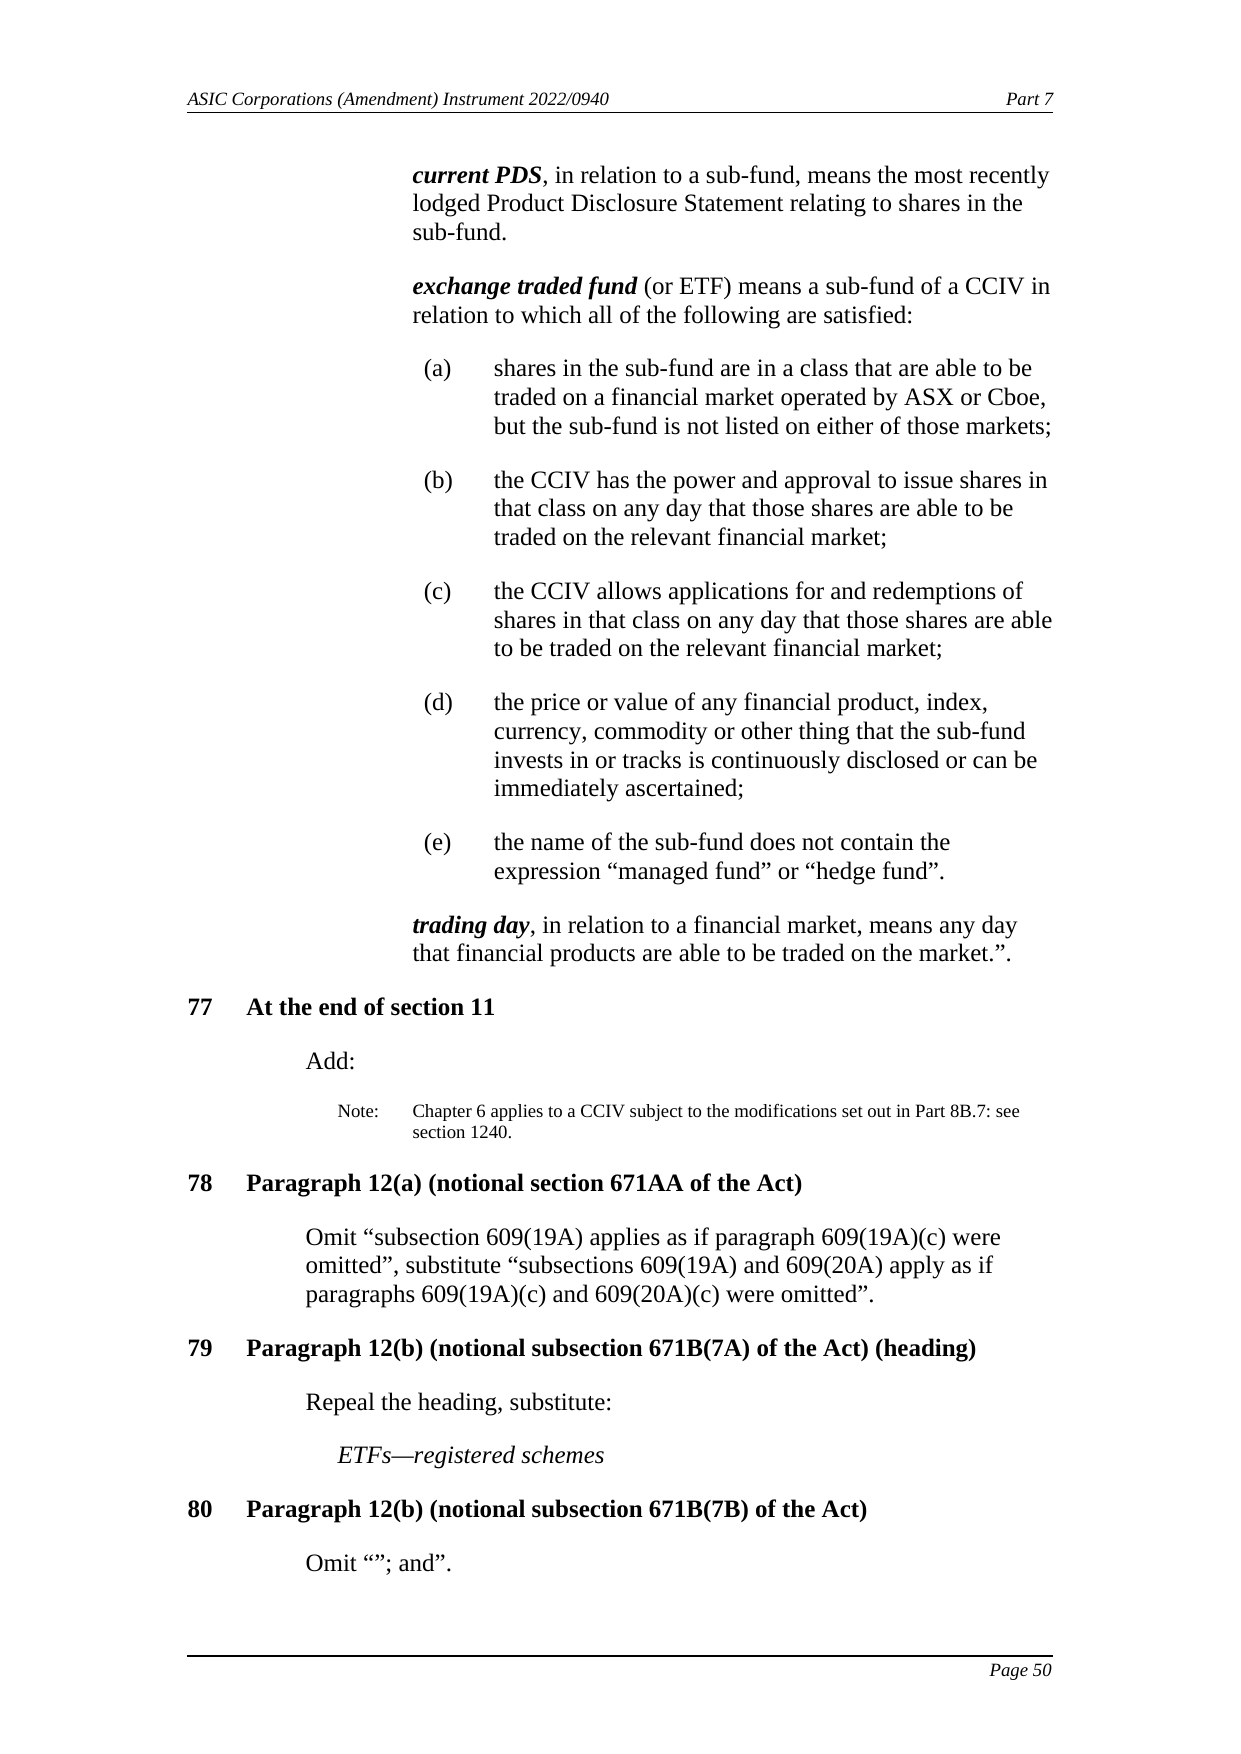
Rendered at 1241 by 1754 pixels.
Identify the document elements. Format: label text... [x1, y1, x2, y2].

list the price or value of any financial product, index, currency, commodity or other thing that the sub-fund invests in or tracks is continuously disclosed or can be immediately ascertained; [423, 687, 1053, 802]
list the name of the sub-fund does not contain the expression “managed fund” or “hedge fund”. [423, 827, 1053, 885]
text 77 At the end of section 11 [187, 992, 1053, 1021]
list the CCIV has the power and approval to issue shares in that class on any day that those shares are able to be traded on the relevant financial market; [423, 465, 1053, 551]
text Add: [305, 1046, 1053, 1075]
subtitle ETFs—registered schemes [337, 1440, 1053, 1469]
text 78 Paragraph 12(a) (notional section 671AA of the Act) [187, 1168, 1053, 1197]
text trading day, in relation to a financial market, means any day that financial products are able to be traded on the market.”. [412, 910, 1053, 967]
list the CCIV allows applications for and redemptions of shares in that class on any day that those shares are able to be traded on the relevant financial market; [423, 576, 1053, 662]
text exchange traded fund (or ETF) means a sub-fund of a CCIV in relation to which all of the following are satisfied: [412, 271, 1053, 328]
text Omit “”; and”. [305, 1548, 1053, 1577]
text Omit “subsection 609(19A) applies as if paragraph 609(19A)(c) were omitted”, substitute “subsections 609(19A) and 609(20A) apply as if paragraphs 609(19A)(c) and 609(20A)(c) were omitted”. [305, 1222, 1053, 1308]
text current PDS, in relation to a sub-fund, means the most recently lodged Product Disclosure Statement relating to shares in the sub-fund. [412, 160, 1053, 246]
text 79 Paragraph 12(b) (notional subsection 671B(7A) of the Act) (heading) [187, 1333, 1053, 1362]
text 80 Paragraph 12(b) (notional subsection 671B(7B) of the Act) [187, 1494, 1053, 1523]
list shares in the sub-fund are in a class that are able to be traded on a financial market operated by ASX or Cboe, but the sub-fund is not listed on either of those markets; [423, 353, 1053, 440]
text Note: Chapter 6 applies to a CCIV subject to the modifications set out in Part 8B.7: see section 1240. [337, 1100, 1053, 1143]
text Repeal the heading, substitute: [305, 1387, 1053, 1415]
